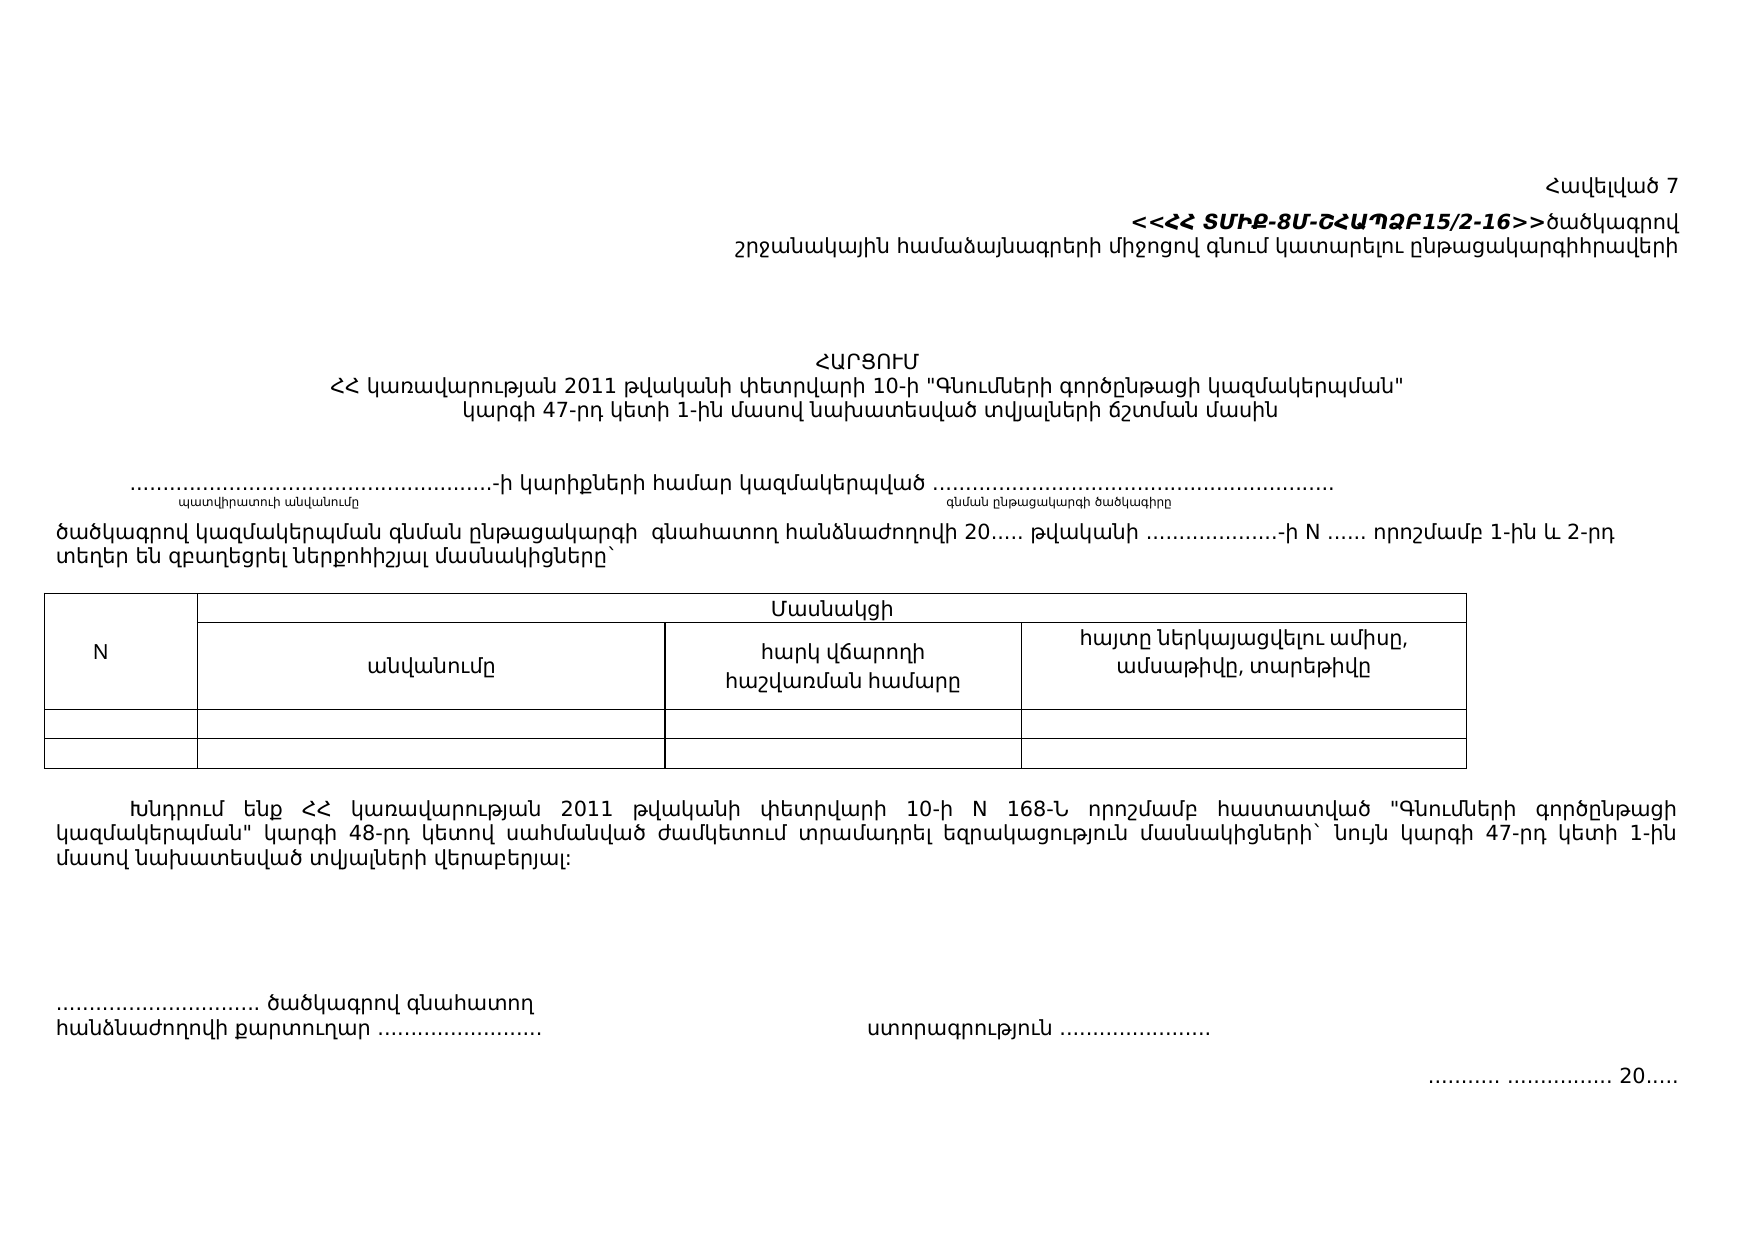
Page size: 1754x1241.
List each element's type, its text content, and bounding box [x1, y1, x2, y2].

text ՀՀ կառավարության 2011 թվականի փետրվարի 10-ի "Գնումների գործընթացի կազմակերպման" [56, 374, 1679, 398]
text Հավելված 7 [56, 174, 1679, 198]
table_cell [1022, 710, 1466, 738]
text շրջանակային համաձայնագրերի միջոցով գնում կատարելու ընթացակարգիհրավերի [56, 234, 1679, 259]
table_cell անվանումը [198, 623, 664, 708]
table_cell [1022, 739, 1466, 767]
text Խնդրում ենք ՀՀ կառավարության 2011 թվականի փետրվարի 10-ի N 168-Ն որոշմամբ հաստատված "Գնումների գործընթացի կազմակերպման" կարգի 48-րդ կետով սահմանված ժամկետում տրամադրել եզրակացություն մասնակիցների` նույն կարգի 47-րդ կետի 1-ին մասով նախատեսված տվյալների վերաբերյալ: [56, 797, 1679, 870]
table_cell [198, 739, 664, 767]
text կարգի 47-րդ կետի 1-ին մասով նախատեսված տվյալների ճշտման մասին [56, 398, 1679, 423]
text պատվիրատուի անվանումը գնման ընթացակարգի ծածկագիրը [56, 496, 1679, 520]
table_cell [666, 739, 1021, 767]
table_cell [45, 739, 197, 767]
table_cell հայտը ներկայացվելու ամիսը, ամսաթիվը, տարեթիվը [1022, 623, 1466, 708]
text ՀԱՐՑՈՒՄ [56, 350, 1679, 374]
text <<ՀՀ ՏՄԻՔ-8Մ-ՇՀԱՊՁԲ15/2-16>>ծածկագրով [56, 210, 1679, 234]
text ............................... ծածկագրով գնահատող [56, 991, 1679, 1016]
text .......................................................-ի կարիքների համար կազմակերպված ............................................................. [56, 471, 1679, 496]
text ծածկագրով կազմակերպման գնման ընթացակարգի գնահատող հանձնաժողովի 20..... թվականի ....................-ի N ...... որոշմամբ 1-ին և 2-րդ տեղեր են զբաղեցրել ներքոհիշյալ մասնակիցները` [56, 520, 1679, 568]
table_cell [45, 710, 197, 738]
table_header N [45, 594, 197, 708]
text ........... ................ 20..... [56, 1064, 1679, 1088]
table_header Մասնակցի [198, 594, 1466, 622]
table_cell [666, 710, 1021, 738]
table_cell հարկ վճարողի հաշվառման համարը [666, 623, 1021, 708]
text հանձնաժողովի քարտուղար ......................... ստորագրություն ....................... [56, 1016, 1679, 1040]
table_cell [198, 710, 664, 738]
